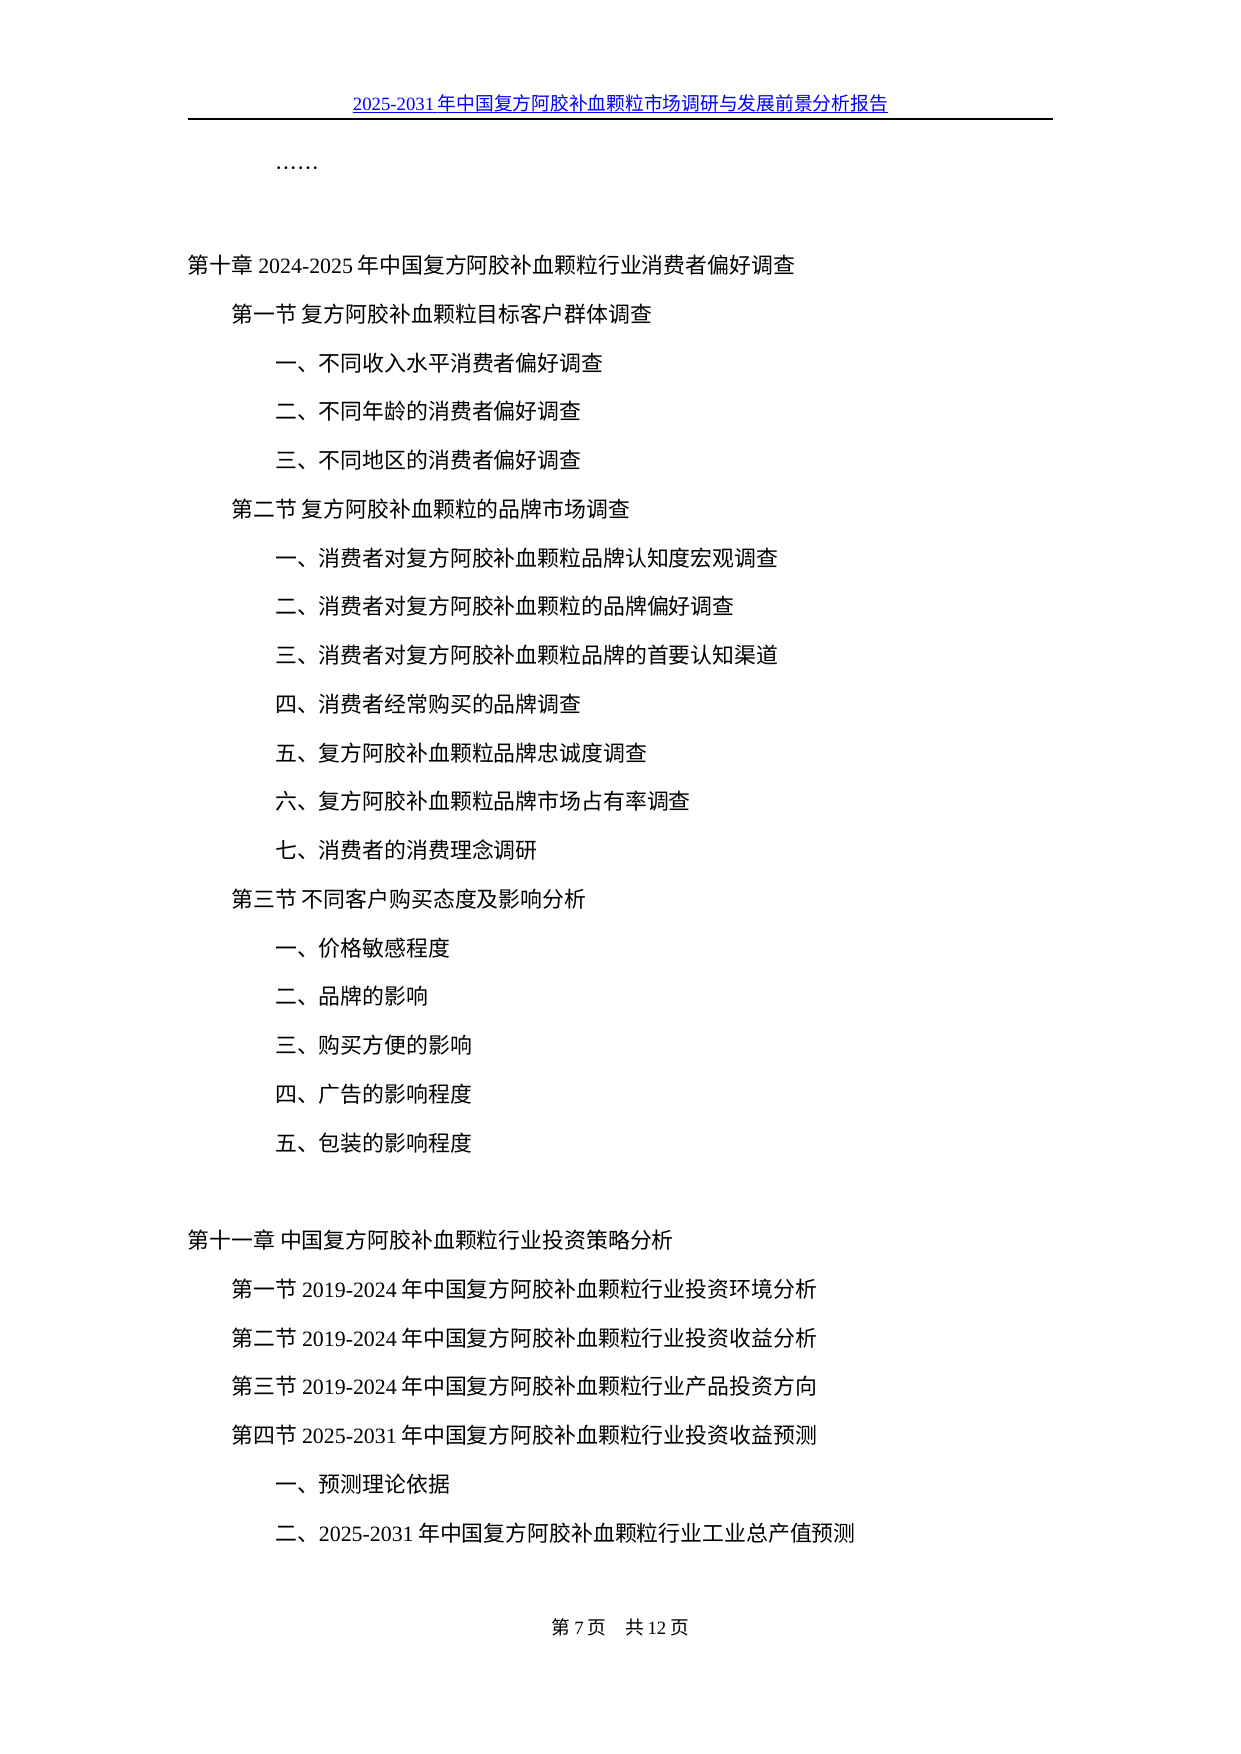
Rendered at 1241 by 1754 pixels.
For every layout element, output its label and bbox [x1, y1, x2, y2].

text [187, 150, 1053, 1548]
